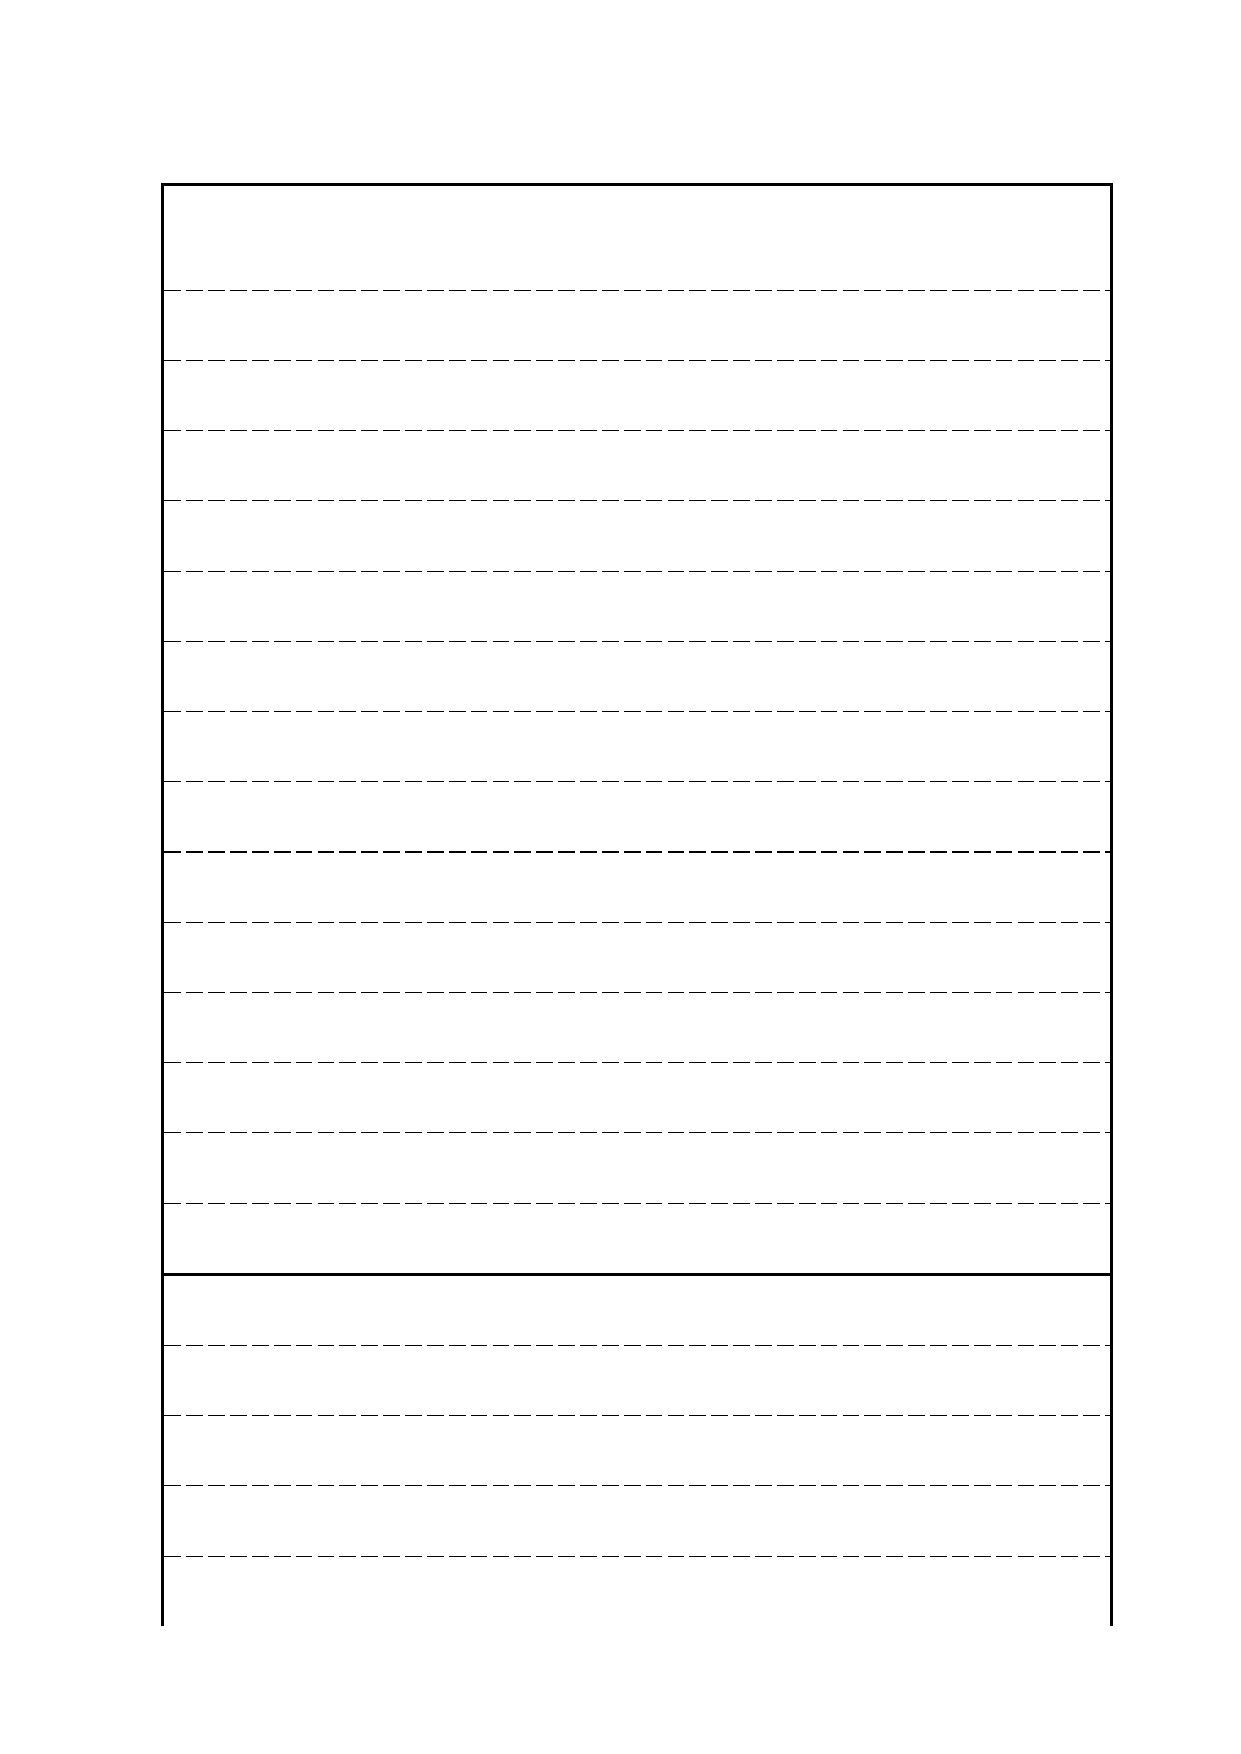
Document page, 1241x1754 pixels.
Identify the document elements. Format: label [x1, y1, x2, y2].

table_cell [164, 711, 1110, 781]
table_cell [164, 1345, 1110, 1415]
table_cell [164, 360, 1110, 430]
table_cell [164, 430, 1110, 500]
table_cell [164, 571, 1110, 641]
table_cell [164, 1276, 1110, 1345]
table_header [164, 186, 1110, 290]
table_cell [164, 641, 1110, 711]
table_cell [164, 922, 1110, 992]
table_cell [164, 992, 1110, 1062]
table_cell [164, 1062, 1110, 1132]
table_cell [164, 851, 1110, 922]
table_cell [164, 1132, 1110, 1202]
table_cell [164, 1556, 1110, 1626]
table_cell [164, 290, 1110, 360]
table_cell [164, 1415, 1110, 1485]
table_cell [164, 1485, 1110, 1556]
table_cell [164, 1203, 1110, 1273]
table_cell [164, 781, 1110, 851]
table_cell [164, 500, 1110, 571]
